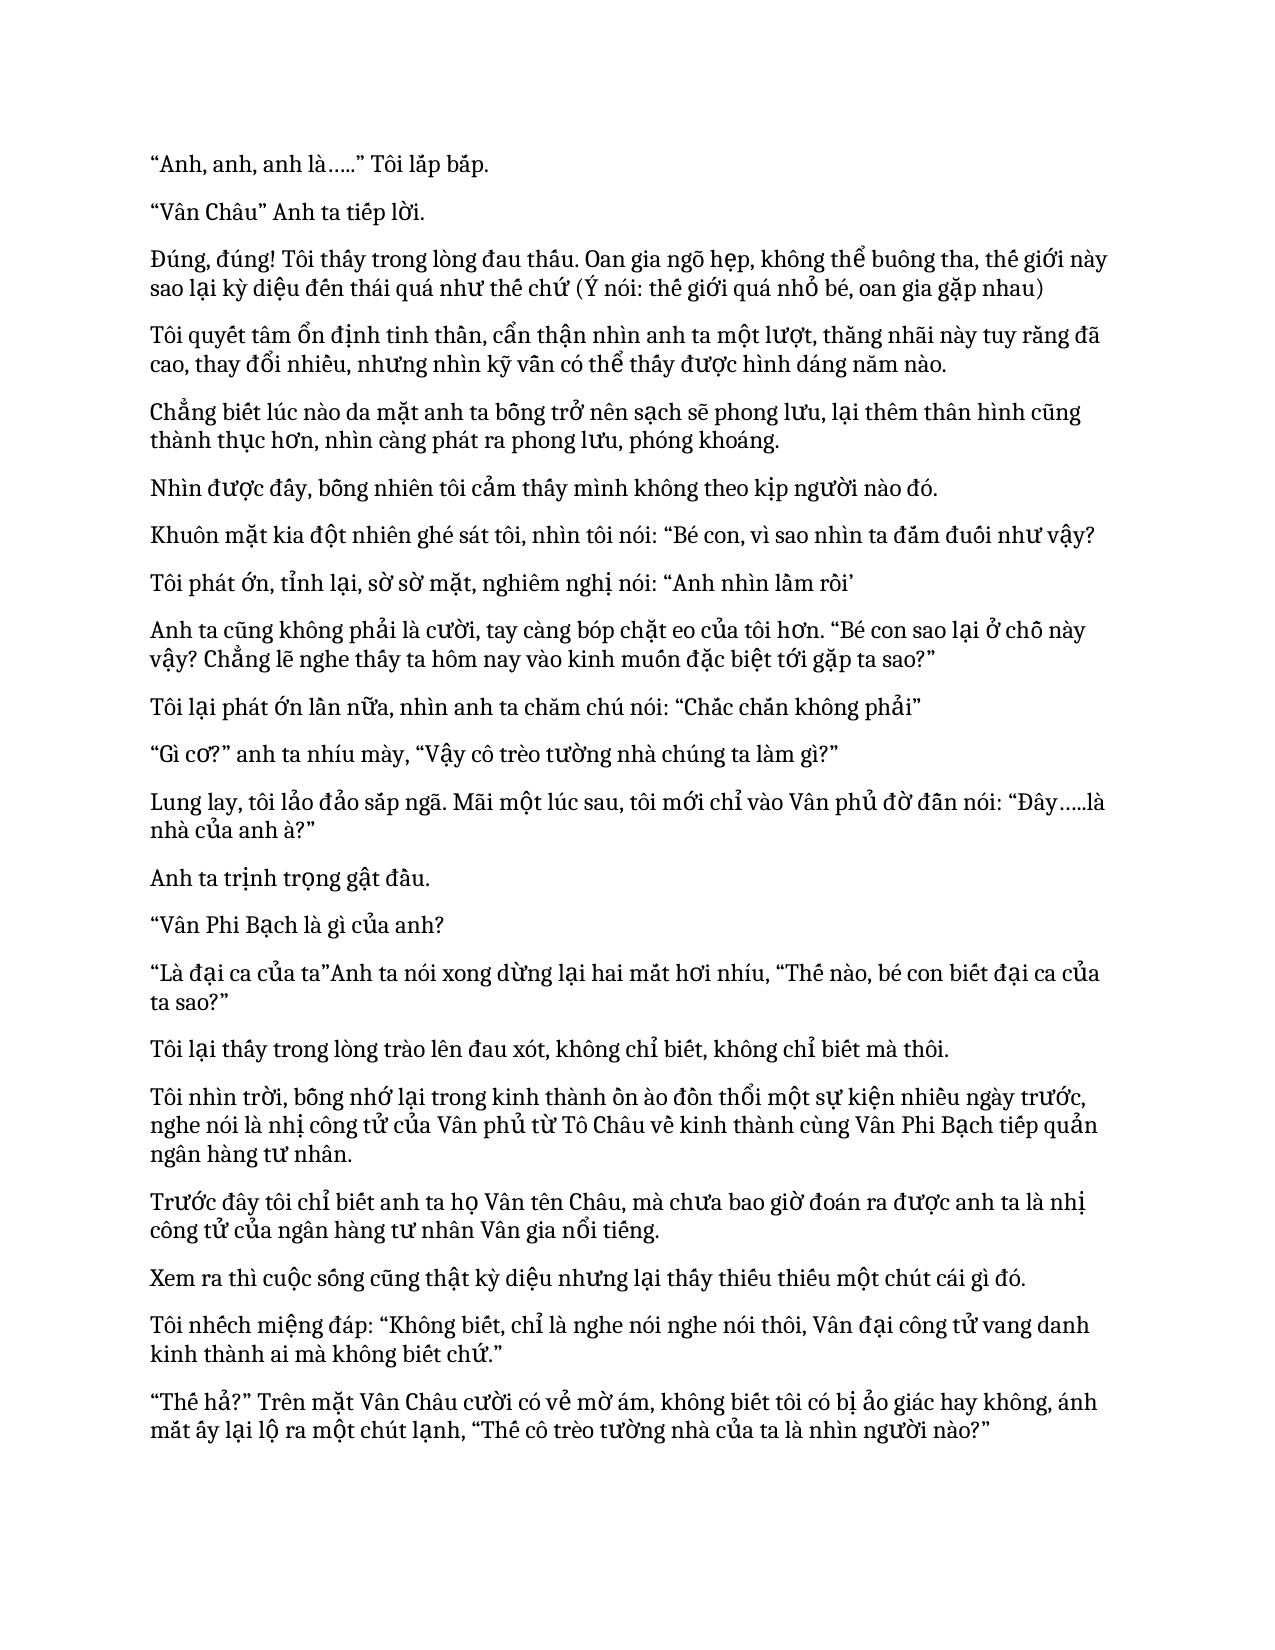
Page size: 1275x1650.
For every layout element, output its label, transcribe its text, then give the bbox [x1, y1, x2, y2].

text Đúng, đúng! Tôi thấy trong lòng đau thấu. Oan gia ngõ hẹp, không thể buông tha, thế giới này sao lại kỳ diệu đến thái quá như thế chứ (Ý nói: thế giới quá nhỏ bé, oan gia gặp nhau) [150, 245, 1125, 302]
text Lung lay, tôi lảo đảo sắp ngã. Mãi một lúc sau, tôi mới chỉ vào Vân phủ đờ đẫn nói: “Đây…..là nhà của anh à?” [150, 787, 1125, 845]
text Tôi nhếch miệng đáp: “Không biết, chỉ là nghe nói nghe nói thôi, Vân đại công tử vang danh kinh thành ai mà không biết chứ.” [150, 1311, 1125, 1369]
text Tôi lại phát ớn lần nữa, nhìn anh ta chăm chú nói: “Chắc chắn không phải” [150, 692, 1125, 721]
text Anh ta cũng không phải là cười, tay càng bóp chặt eo của tôi hơn. “Bé con sao lại ở chỗ này vậy? Chẳng lẽ nghe thấy ta hôm nay vào kinh muốn đặc biệt tới gặp ta sao?” [150, 616, 1125, 674]
text “Gì cơ?” anh ta nhíu mày, “Vậy cô trèo tường nhà chúng ta làm gì?” [150, 740, 1125, 769]
text Xem ra thì cuộc sống cũng thật kỳ diệu nhưng lại thấy thiếu thiếu một chút cái gì đó. [150, 1264, 1125, 1292]
text Chẳng biết lúc nào da mặt anh ta bỗng trở nên sạch sẽ phong lưu, lại thêm thân hình cũng thành thục hơn, nhìn càng phát ra phong lưu, phóng khoáng. [150, 397, 1125, 455]
text Anh ta trịnh trọng gật đầu. [150, 864, 1125, 892]
text Trước đây tôi chỉ biết anh ta họ Vân tên Châu, mà chưa bao giờ đoán ra được anh ta là nhị công tử của ngân hàng tư nhân Vân gia nổi tiếng. [150, 1187, 1125, 1245]
text “Là đại ca của ta”Anh ta nói xong dừng lại hai mắt hơi nhíu, “Thế nào, bé con biết đại ca của ta sao?” [150, 959, 1125, 1016]
text Tôi phát ớn, tỉnh lại, sờ sờ mặt, nghiêm nghị nói: “Anh nhìn lầm rồi’ [150, 569, 1125, 597]
text Tôi quyết tâm ổn định tinh thần, cẩn thận nhìn anh ta một lượt, thằng nhãi này tuy rằng đã cao, thay đổi nhiều, nhưng nhìn kỹ vẫn có thể thấy được hình dáng năm nào. [150, 321, 1125, 379]
text Tôi lại thấy trong lòng trào lên đau xót, không chỉ biết, không chỉ biết mà thôi. [150, 1035, 1125, 1064]
text Khuôn mặt kia đột nhiên ghé sát tôi, nhìn tôi nói: “Bé con, vì sao nhìn ta đắm đuối như vậy? [150, 521, 1125, 550]
text “Anh, anh, anh là…..” Tôi lắp bắp. [150, 150, 1125, 179]
text Tôi nhìn trời, bỗng nhớ lại trong kinh thành ồn ào đồn thổi một sự kiện nhiều ngày trước, nghe nói là nhị công tử của Vân phủ từ Tô Châu về kinh thành cùng Vân Phi Bạch tiếp quản ngân hàng tư nhân. [150, 1082, 1125, 1169]
text “Vân Phi Bạch là gì của anh? [150, 911, 1125, 940]
text “Vân Châu” Anh ta tiếp lời. [150, 197, 1125, 226]
text “Thế hả?” Trên mặt Vân Châu cười có vẻ mờ ám, không biết tôi có bị ảo giác hay không, ánh mắt ấy lại lộ ra một chút lạnh, “Thế cô trèo tường nhà của ta là nhìn người nào?” [150, 1387, 1125, 1445]
text Nhìn được đấy, bỗng nhiên tôi cảm thấy mình không theo kịp người nào đó. [150, 474, 1125, 502]
